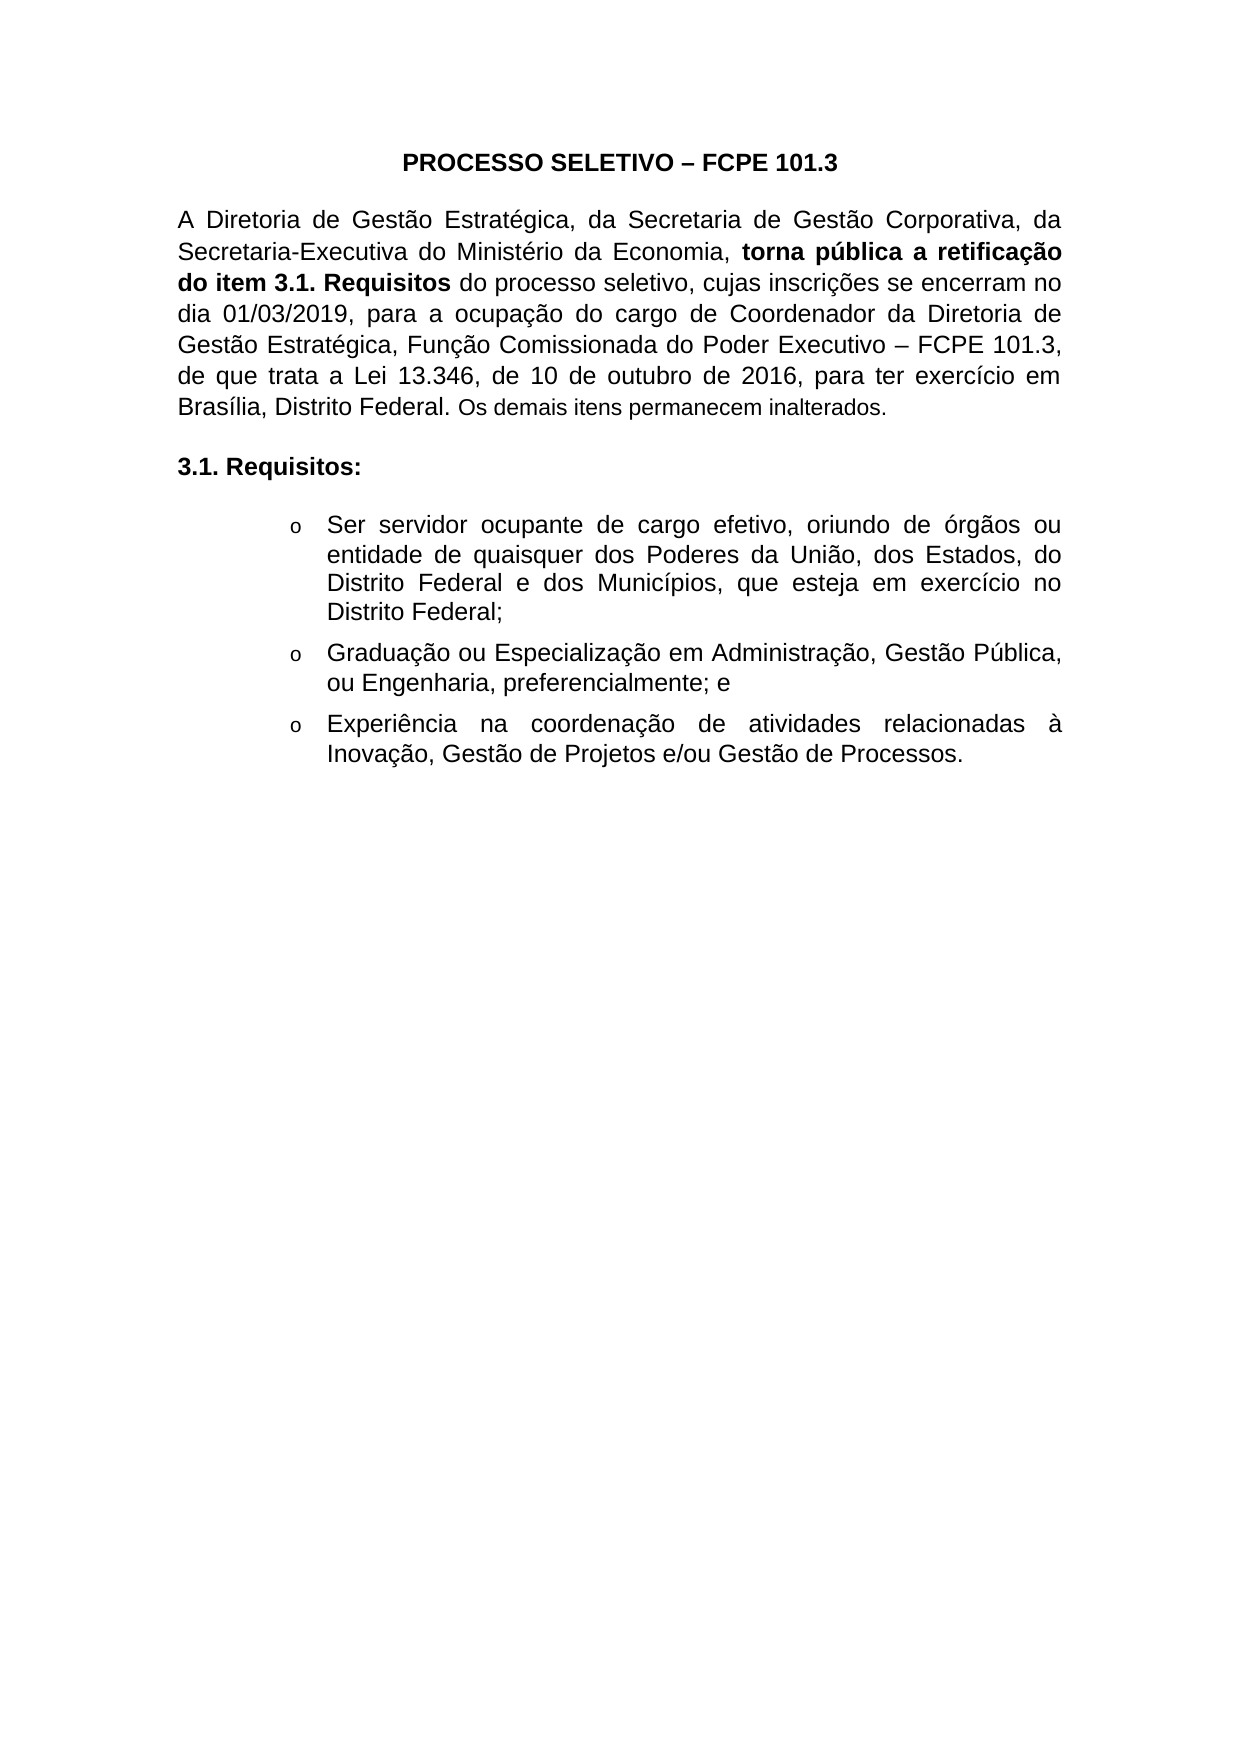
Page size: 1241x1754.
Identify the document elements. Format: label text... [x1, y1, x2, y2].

list Ser servidor ocupante de cargo efetivo, oriundo de órgãos ou entidade de quaisquer dos Poderes da União, dos Estados, do Distrito Federal e dos Municípios, que esteja em exercício no Distrito Federal; [289, 510, 1063, 626]
text PROCESSO SELETIVO – FCPE 101.3 [177, 148, 1063, 176]
text 3.1. Requisitos: [177, 452, 1063, 481]
list Experiência na coordenação de atividades relacionadas à Inovação, Gestão de Projetos e/ou Gestão de Processos. [289, 709, 1063, 768]
list Graduação ou Especialização em Administração, Gestão Pública, ou Engenharia, preferencialmente; e [289, 638, 1063, 697]
text A Diretoria de Gestão Estratégica, da Secretaria de Gestão Corporativa, da Secretaria-Executiva do Ministério da Economia, torna pública a retificação do item 3.1. Requisitos do processo seletivo, cujas inscrições se encerram no dia 01/03/2019, para a ocupação do cargo de Coordenador da Diretoria de Gestão Estratégica, Função Comissionada do Poder Executivo – FCPE 101.3, de que trata a Lei 13.346, de 10 de outubro de 2016, para ter exercício em Brasília, Distrito Federal. Os demais itens permanecem inalterados. [177, 206, 1063, 421]
